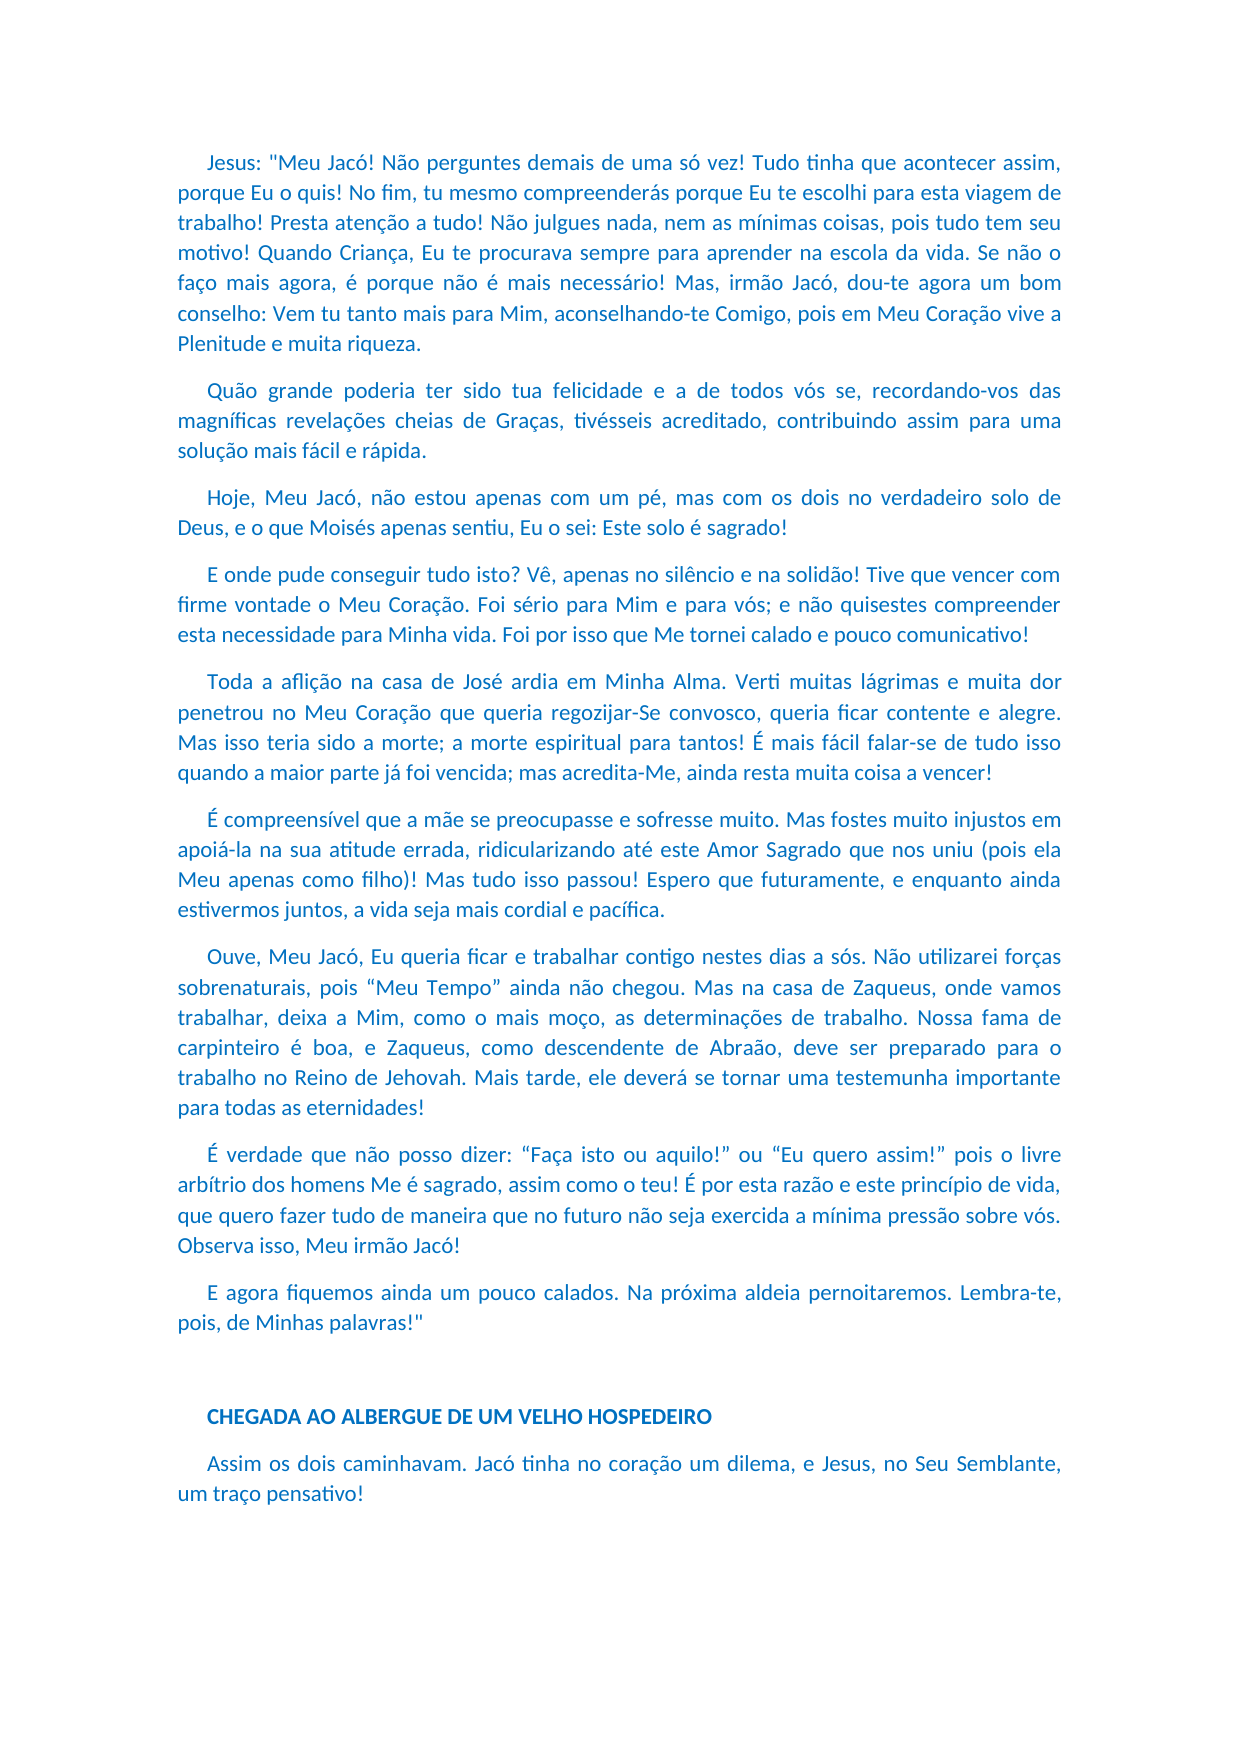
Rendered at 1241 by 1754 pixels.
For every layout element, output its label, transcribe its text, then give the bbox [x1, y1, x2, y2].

text CHEGADA AO ALBERGUE DE UM VELHO HOSPEDEIRO [177, 1402, 1063, 1430]
text É verdade que não posso dizer: “Faça isto ou aquilo!” ou “Eu quero assim!” pois o livre arbítrio dos homens Me é sagrado, assim como o teu! É por esta razão e este princípio de vida, que quero fazer tudo de maneira que no futuro não seja exercida a mínima pressão sobre vós. Observa isso, Meu irmão Jacó! [177, 1140, 1063, 1259]
text Jesus: "Meu Jacó! Não perguntes demais de uma só vez! Tudo tinha que acontecer assim, porque Eu o quis! No fim, tu mesmo compreenderás porque Eu te escolhi para esta viagem de trabalho! Presta atenção a tudo! Não julgues nada, nem as mínimas coisas, pois tudo tem seu motivo! Quando Criança, Eu te procurava sempre para aprender na escola da vida. Se não o faço mais agora, é porque não é mais necessário! Mas, irmão Jacó, dou-te agora um bom conselho: Vem tu tanto mais para Mim, aconselhando-te Comigo, pois em Meu Coração vive a Plenitude e muita riqueza. [177, 148, 1063, 357]
text Quão grande poderia ter sido tua felicidade e a de todos vós se, recordando-vos das magníficas revelações cheias de Graças, tivésseis acreditado, contribuindo assim para uma solução mais fácil e rápida. [177, 376, 1063, 464]
text É compreensível que a mãe se preocupasse e sofresse muito. Mas fostes muito injustos em apoiá-la na sua atitude errada, ridicularizando até este Amor Sagrado que nos uniu (pois ela Meu apenas como filho)! Mas tudo isso passou! Espero que futuramente, e enquanto ainda estivermos juntos, a vida seja mais cordial e pacífica. [177, 805, 1063, 923]
text E onde pude conseguir tudo isto? Vê, apenas no silêncio e na solidão! Tive que vencer com firme vontade o Meu Coração. Foi sério para Mim e para vós; e não quisestes compreender esta necessidade para Minha vida. Foi por isso que Me tornei calado e pouco comunicativo! [177, 560, 1063, 648]
text E agora fiquemos ainda um pouco calados. Na próxima aldeia pernoitaremos. Lembra-te, pois, de Minhas palavras!" [177, 1278, 1063, 1336]
text Ouve, Meu Jacó, Eu queria ficar e trabalhar contigo nestes dias a sós. Não utilizarei forças sobrenaturais, pois “Meu Tempo” ainda não chegou. Mas na casa de Zaqueus, onde vamos trabalhar, deixa a Mim, como o mais moço, as determinações de trabalho. Nossa fama de carpinteiro é boa, e Zaqueus, como descendente de Abraão, deve ser preparado para o trabalho no Reino de Jehovah. Mais tarde, ele deverá se tornar uma testemunha importante para todas as eternidades! [177, 942, 1063, 1121]
text Assim os dois caminhavam. Jacó tinha no coração um dilema, e Jesus, no Seu Semblante, um traço pensativo! [177, 1449, 1063, 1507]
text Hoje, Meu Jacó, não estou apenas com um pé, mas com os dois no verdadeiro solo de Deus, e o que Moisés apenas sentiu, Eu o sei: Este solo é sagrado! [177, 483, 1063, 541]
text Toda a aflição na casa de José ardia em Minha Alma. Verti muitas lágrimas e muita dor penetrou no Meu Coração que queria regozijar-Se convosco, queria ficar contente e alegre. Mas isso teria sido a morte; a morte espiritual para tantos! É mais fácil falar-se de tudo isso quando a maior parte já foi vencida; mas acredita-Me, ainda resta muita coisa a vencer! [177, 667, 1063, 786]
